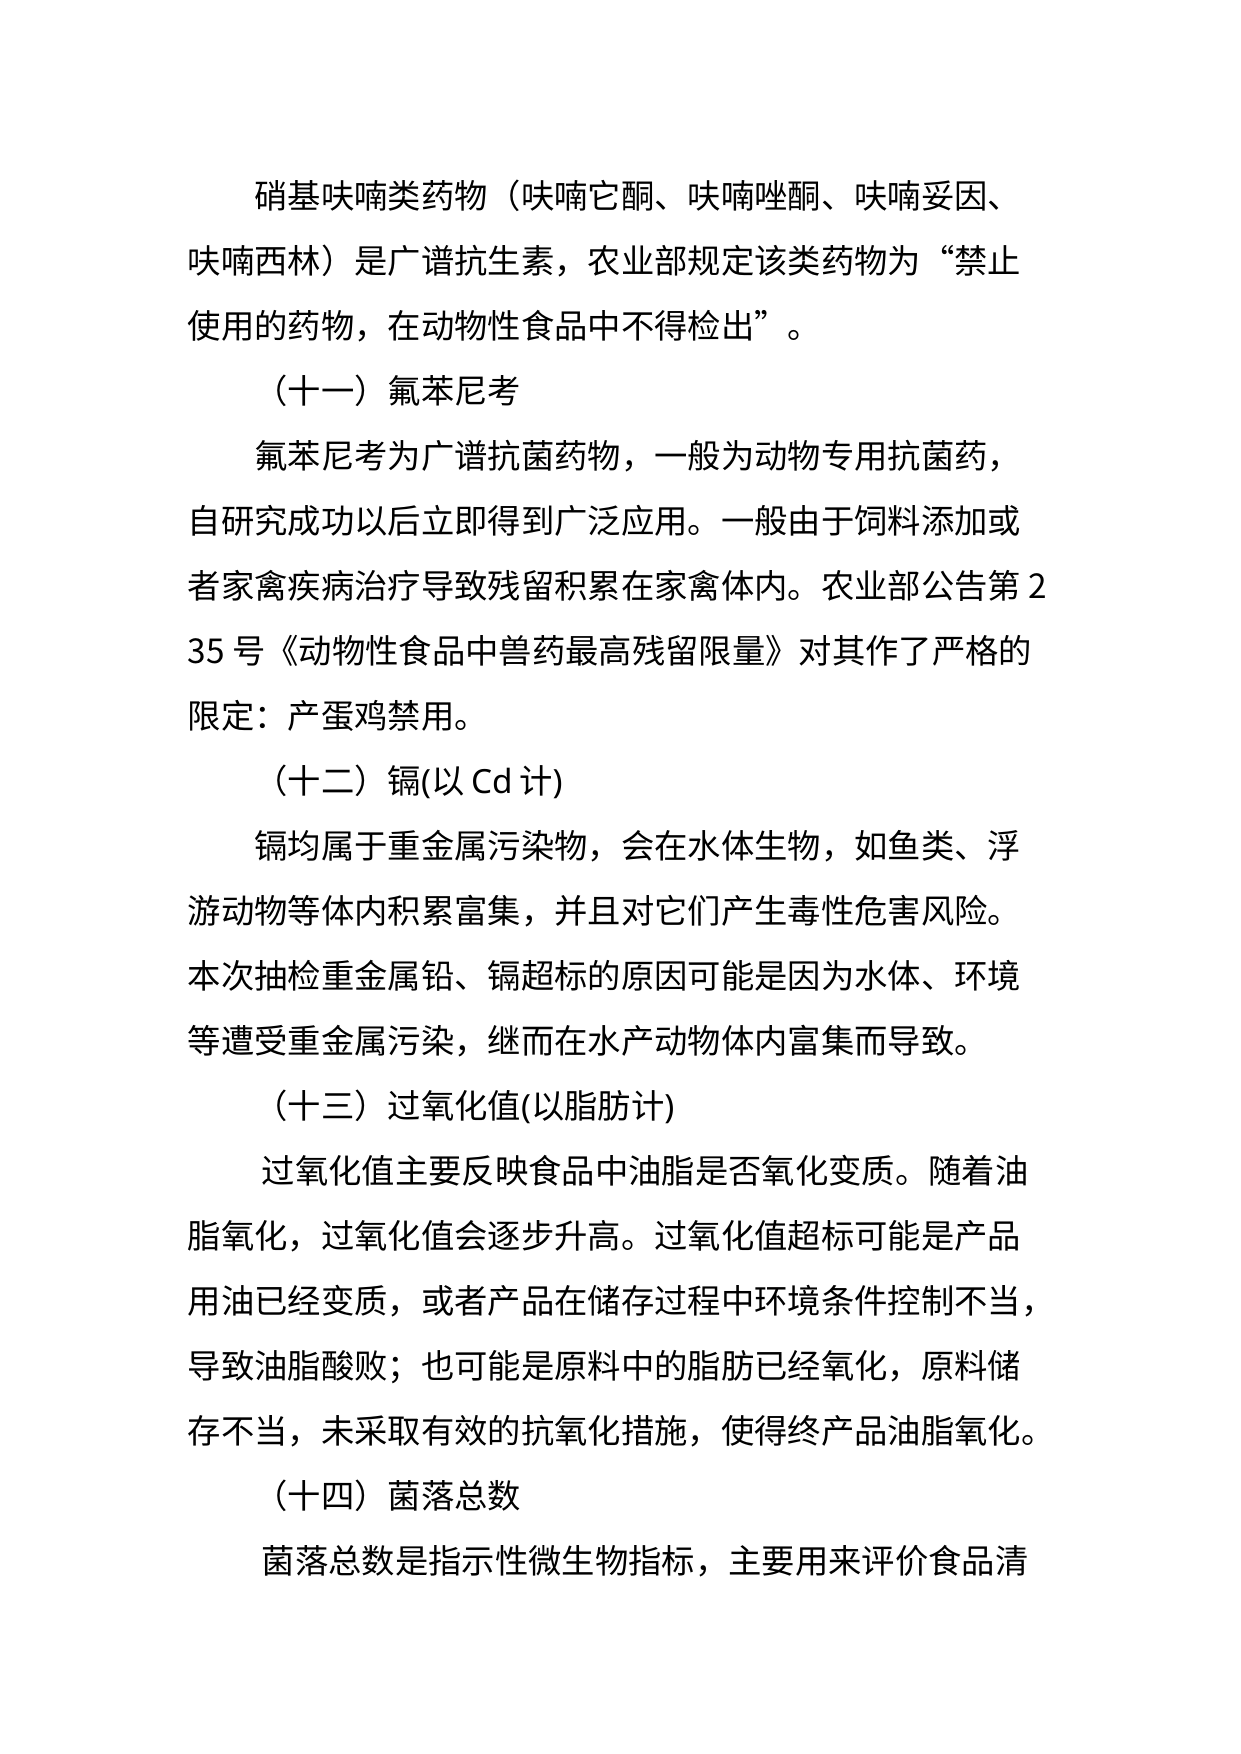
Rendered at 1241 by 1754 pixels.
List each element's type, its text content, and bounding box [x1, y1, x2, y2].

list 过氧化值(以脂肪计) [187, 1072, 1053, 1137]
list 氟苯尼考 [187, 357, 1053, 422]
text 镉均属于重金属污染物，会在水体生物，如鱼类、浮游动物等体内积累富集，并且对它们产生毒性危害风险。本次抽检重金属铅、镉超标的原因可能是因为水体、环境等遭受重金属污染，继而在水产动物体内富集而导致。 [187, 812, 1053, 1072]
text 氟苯尼考为广谱抗菌药物，一般为动物专用抗菌药，自研究成功以后立即得到广泛应用。一般由于饲料添加或者家禽疾病治疗导致残留积累在家禽体内。农业部公告第 235 号《动物性食品中兽药最高残留限量》对其作了严格的限定：产蛋鸡禁用。 [187, 422, 1053, 747]
list 菌落总数 [187, 1462, 1053, 1527]
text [187, 1527, 1053, 1592]
text 过氧化值主要反映食品中油脂是否氧化变质。随着油脂氧化，过氧化值会逐步升高。过氧化值超标可能是产品用油已经变质，或者产品在储存过程中环境条件控制不当，导致油脂酸败；也可能是原料中的脂肪已经氧化，原料储存不当，未采取有效的抗氧化措施，使得终产品油脂氧化。 [187, 1137, 1053, 1462]
text 硝基呋喃类药物（呋喃它酮、呋喃唑酮、呋喃妥因、呋喃西林）是广谱抗生素，农业部规定该类药物为“禁止使用的药物，在动物性食品中不得检出”。 [187, 162, 1053, 357]
list 镉(以Cd计) [187, 747, 1053, 812]
